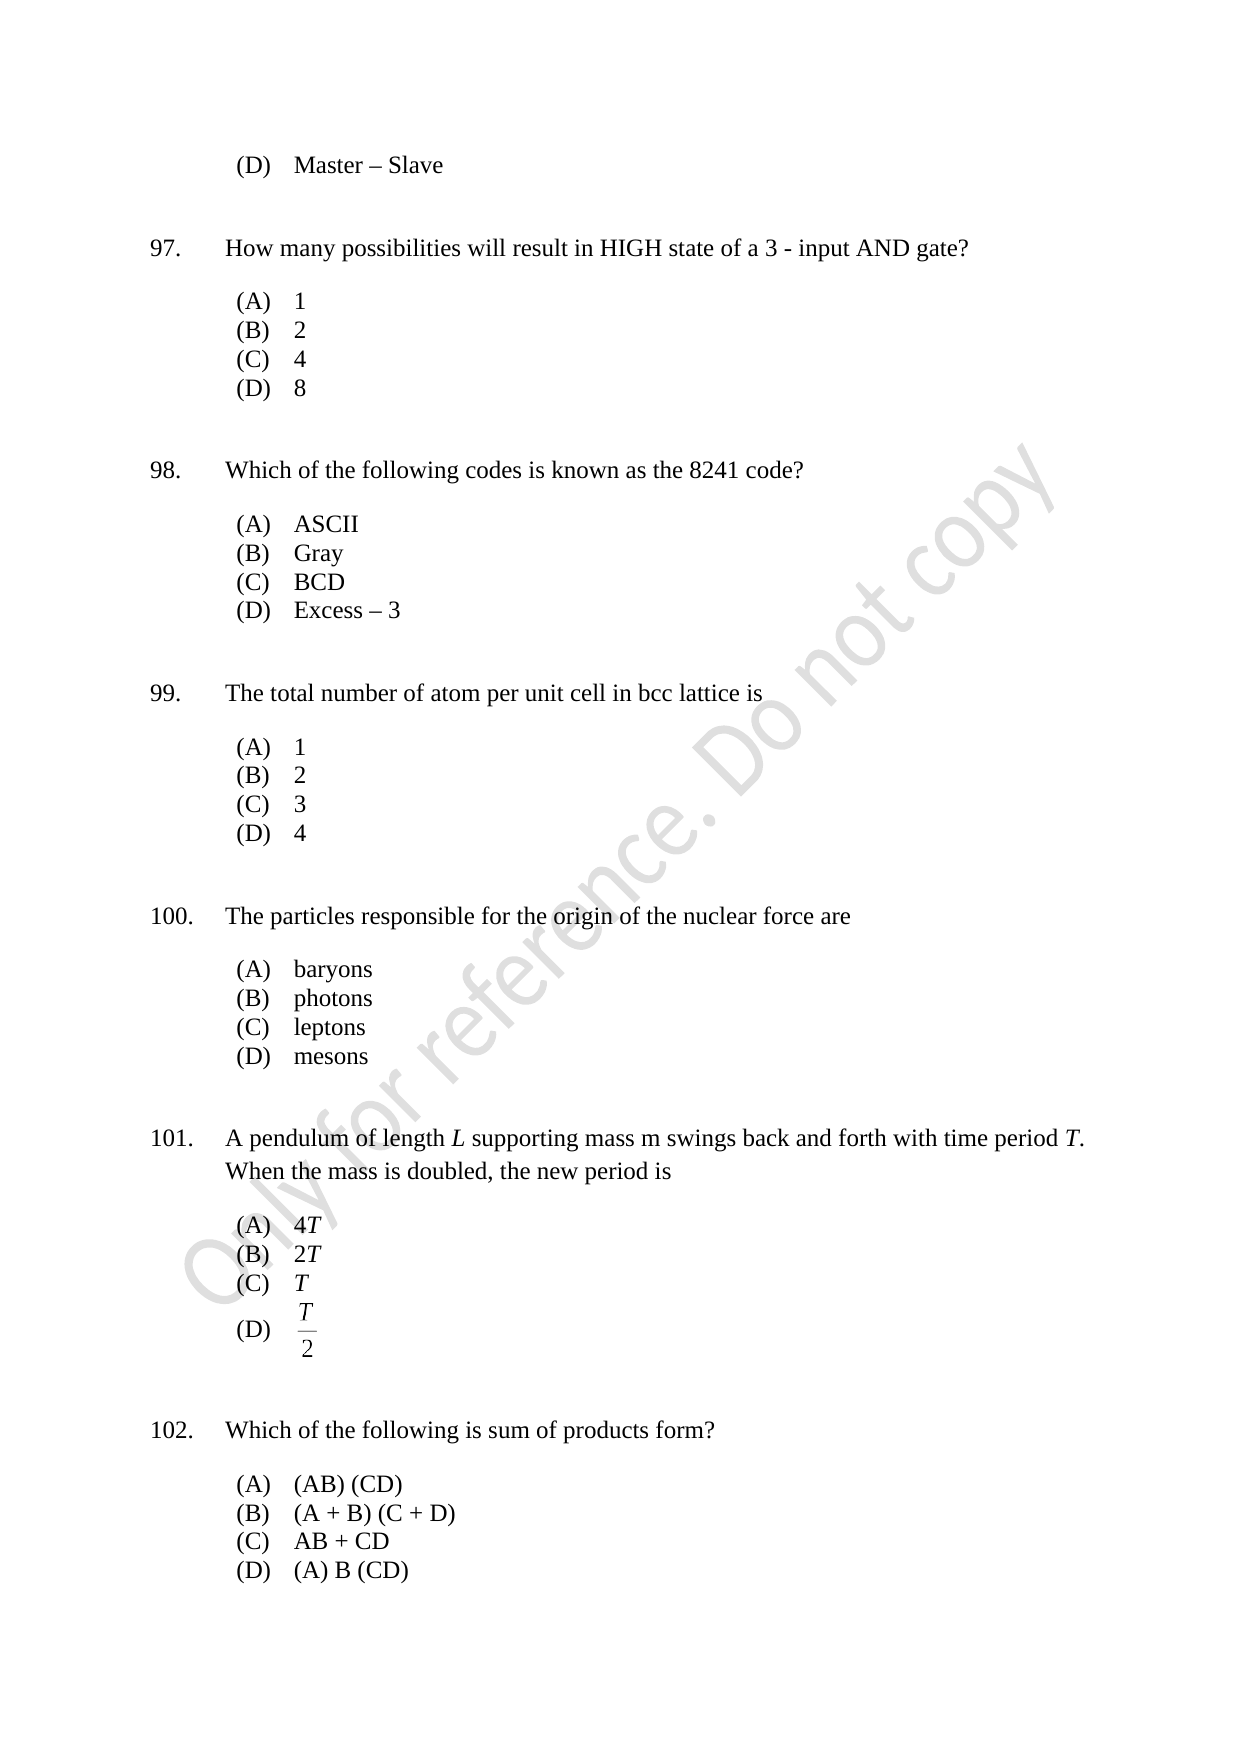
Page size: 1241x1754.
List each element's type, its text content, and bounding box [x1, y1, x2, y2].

table_cell (B) [225, 538, 282, 567]
table_cell 4 [282, 344, 1102, 373]
table_cell (C) [225, 1012, 282, 1041]
table_cell AB + CD [282, 1526, 1102, 1555]
table_cell (B) [225, 1239, 282, 1268]
table_header 1 [282, 732, 1102, 761]
table_cell mesons [282, 1041, 1102, 1069]
table_header baryons [282, 955, 1102, 983]
table_cell (C) [225, 567, 282, 595]
table_cell (C) [225, 789, 282, 818]
table_cell (B) [225, 761, 282, 789]
table_cell (C) [225, 1526, 282, 1555]
table_cell 2 [282, 315, 1102, 344]
table_cell 2 [282, 761, 1102, 789]
text 98. Which of the following codes is known as the 8241 code? [150, 455, 1090, 484]
table_header (A) [225, 955, 282, 983]
table_header (A) [225, 1469, 282, 1498]
text 100. The particles responsible for the origin of the nuclear force are [150, 901, 1090, 929]
table_header ASCII [282, 509, 1102, 538]
table_cell 4 [282, 818, 1102, 847]
table_cell 2T [282, 1239, 1102, 1268]
table_header 1 [282, 286, 1102, 315]
table_cell (D) [225, 818, 282, 847]
table_cell (A) B (CD) [282, 1555, 1102, 1584]
table_cell 8 [282, 373, 1102, 401]
table_cell (A + B) (C + D) [282, 1498, 1102, 1526]
table_cell Master – Slave [282, 150, 1102, 179]
table_cell (D) [225, 150, 282, 179]
table_cell (D) [225, 373, 282, 401]
table_cell (C) [225, 344, 282, 373]
text 101. A pendulum of length L supporting mass m swings back and forth with time period T. When the mass is doubled, the new period is [150, 1123, 1090, 1185]
table_header 4T [282, 1210, 1102, 1239]
table_cell (B) [225, 983, 282, 1012]
table_header (A) [225, 509, 282, 538]
table_cell (C) [225, 1268, 282, 1297]
text 102. Which of the following is sum of products form? [150, 1415, 1090, 1444]
text 97. How many possibilities will result in HIGH state of a 3 - input AND gate? [150, 233, 1090, 261]
table_cell (B) [225, 315, 282, 344]
table_cell T [282, 1268, 1102, 1297]
table_cell leptons [282, 1012, 1102, 1041]
table_cell Excess – 3 [282, 595, 1102, 624]
table_cell (D) [225, 595, 282, 624]
table_header (AB) (CD) [282, 1469, 1102, 1498]
table_cell Gray [282, 538, 1102, 567]
table_cell photons [282, 983, 1102, 1012]
table_header (A) [225, 1210, 282, 1239]
table_cell (D) [225, 1297, 282, 1361]
table_header (A) [225, 286, 282, 315]
table_cell (B) [225, 1498, 282, 1526]
table_header (A) [225, 732, 282, 761]
table_cell [282, 1297, 1102, 1361]
table_cell (D) [225, 1555, 282, 1584]
text 99. The total number of atom per unit cell in bcc lattice is [150, 678, 1090, 707]
table_cell (D) [225, 1041, 282, 1069]
table_cell 3 [282, 789, 1102, 818]
table_cell BCD [282, 567, 1102, 595]
